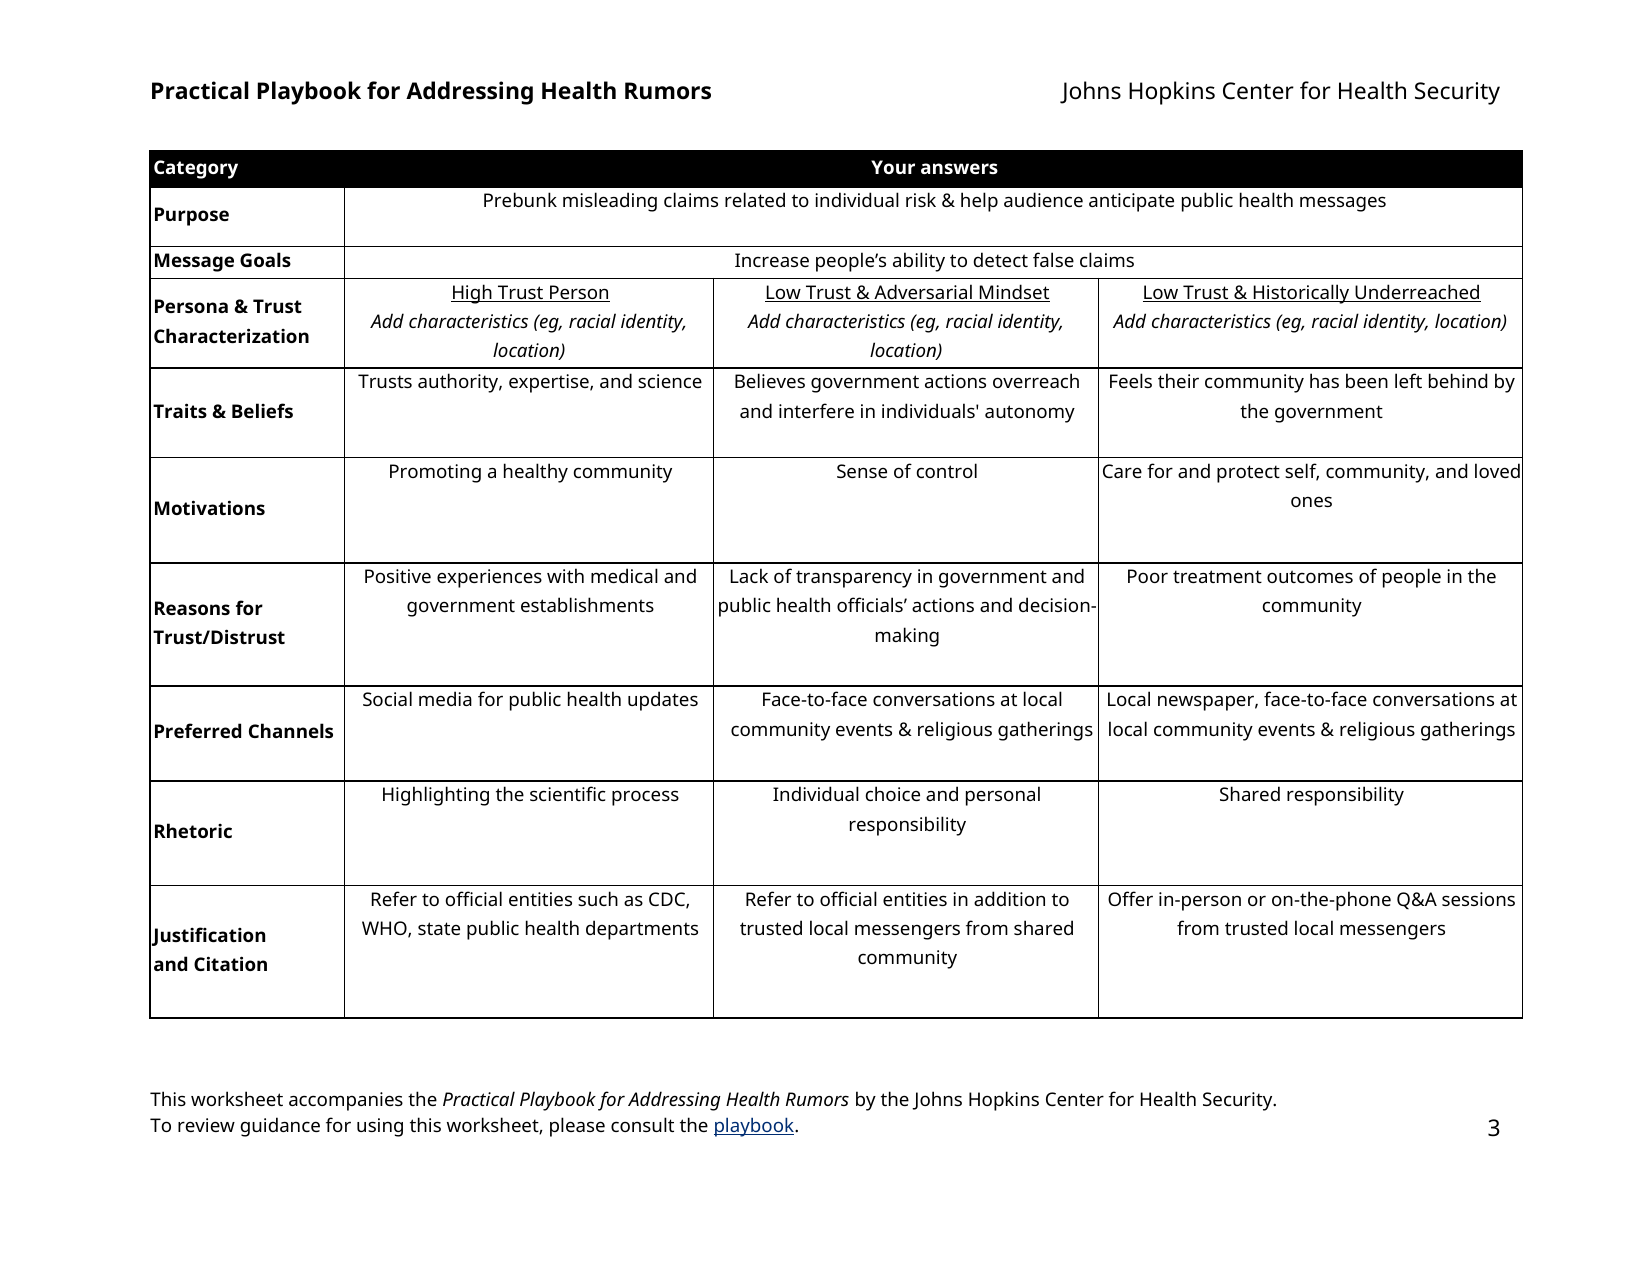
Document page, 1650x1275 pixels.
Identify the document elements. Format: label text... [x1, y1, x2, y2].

table_cell Reasons for Trust/Distrust [151, 564, 344, 685]
table_cell Refer to official entities in addition to trusted local messengers from shared community [714, 886, 1098, 1017]
table_cell Sense of control​ [714, 458, 1098, 562]
table_cell Face-to-face conversations​ at local community events & religious gatherings [714, 687, 1098, 780]
table_cell Care for and protect self, community, and loved ones​ [1099, 458, 1522, 562]
table_cell Trusts authority, expertise, and science [345, 369, 713, 457]
table_cell Poor treatment outcomes of people in the community​ [1099, 564, 1522, 685]
table_cell High Trust Person Add characteristics (eg, racial identity, location) [345, 279, 713, 367]
table_cell Message Goals [151, 247, 344, 278]
table_cell Promoting a healthy community​ [345, 458, 713, 562]
table_cell Rhetoric [151, 782, 344, 884]
table_cell Purpose [151, 188, 344, 246]
table_header Your answers [345, 152, 1522, 186]
table_cell Low Trust & Adversarial Mindset Add characteristics (eg, racial identity, location) [714, 279, 1098, 367]
table_cell Positive experiences with medical and government establishments [345, 564, 713, 685]
table_cell Preferred Channels [151, 687, 344, 780]
table_cell Social media for public health updates​ [345, 687, 713, 780]
table_cell Highlighting the scientific process [345, 782, 713, 884]
table_cell Local newspaper​, face-to-face conversations at local community events & religious gatherings [1099, 687, 1522, 780]
table_cell Believes government actions overreach and interfere in individuals' autonomy [714, 369, 1098, 457]
table_cell Increase people’s ability to detect false claims [345, 247, 1522, 278]
table_cell Justification and Citation [151, 886, 344, 1017]
table_cell Traits & Beliefs [151, 369, 344, 457]
table_cell Low Trust & Historically Underreached Add characteristics (eg, racial identity, location) [1099, 279, 1522, 367]
table_cell Motivations [151, 458, 344, 562]
table_cell Offer in-person or on-the-phone Q&A sessions from trusted local messengers [1099, 886, 1522, 1017]
table_cell Persona & Trust Characterization [151, 279, 344, 367]
table_header Category [151, 152, 344, 186]
table_cell Individual choice and personal responsibility [714, 782, 1098, 884]
table_cell Shared responsibility [1099, 782, 1522, 884]
table_cell Lack of transparency in government and public health officials’ actions and decision-making [714, 564, 1098, 685]
table_cell Prebunk misleading claims related to individual risk & help audience anticipate public health messages [345, 188, 1522, 246]
table_cell Feels their community has been left behind by the government [1099, 369, 1522, 457]
table_cell Refer to official entities such as CDC, WHO, state public health departments [345, 886, 713, 1017]
